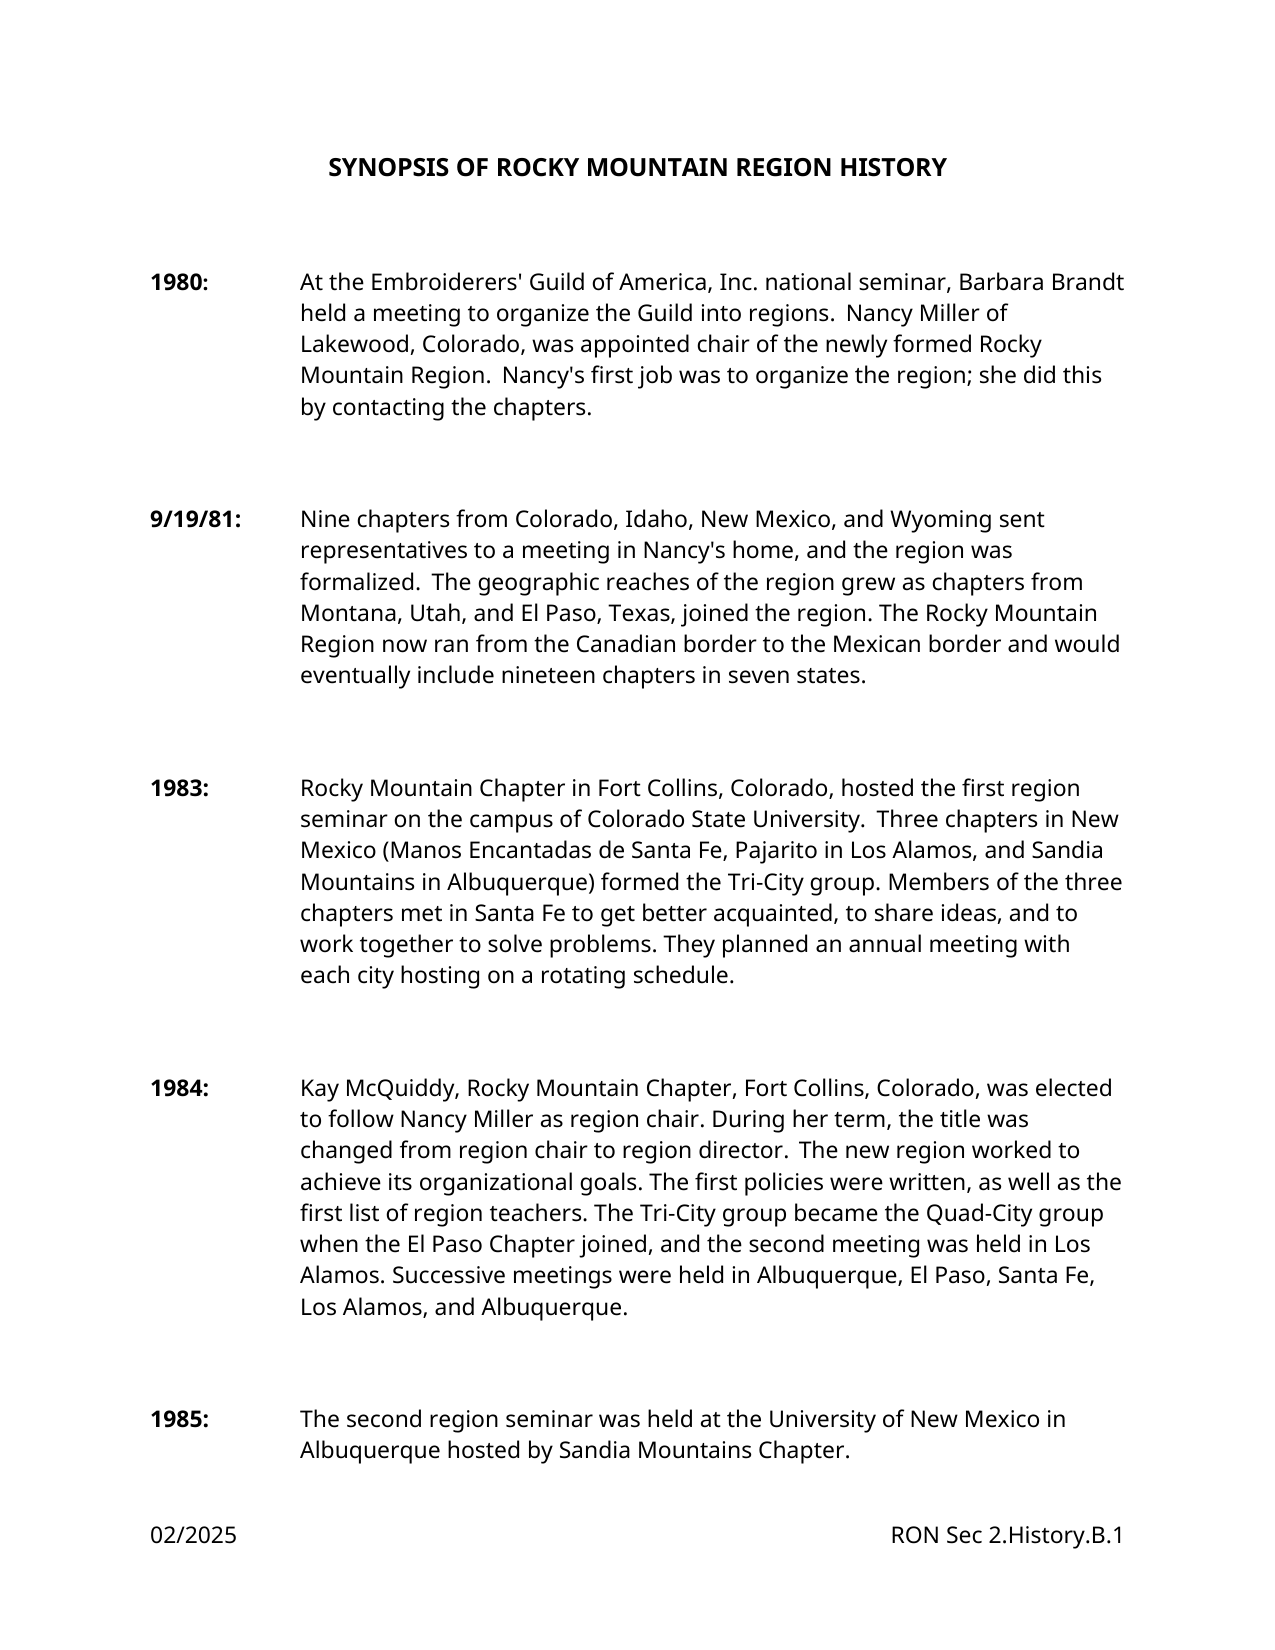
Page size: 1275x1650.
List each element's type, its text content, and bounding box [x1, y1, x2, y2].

text 1980: At the Embroiderers' Guild of America, Inc. national seminar, Barbara Brandt held a meeting to organize the Guild into regions. Nancy Miller of Lakewood, Colorado, was appointed chair of the newly formed Rocky Mountain Region. Nancy's first job was to organize the region; she did this by contacting the chapters. [150, 265, 1125, 422]
subtitle SYNOPSIS OF ROCKY MOUNTAIN REGION HISTORY [150, 150, 1125, 184]
text 9/19/81: Nine chapters from Colorado, Idaho, New Mexico, and Wyoming sent representatives to a meeting in Nancy's home, and the region was formalized. The geographic reaches of the region grew as chapters from Montana, Utah, and El Paso, Texas, joined the region. The Rocky Mountain Region now ran from the Canadian border to the Mexican border and would eventually include nineteen chapters in seven states. [150, 503, 1125, 690]
text 1984: Kay McQuiddy, Rocky Mountain Chapter, Fort Collins, Colorado, was elected to follow Nancy Miller as region chair. During her term, the title was changed from region chair to region director. The new region worked to achieve its organizational goals. The first policies were written, as well as the first list of region teachers. The Tri-City group became the Quad-City group when the El Paso Chapter joined, and the second meeting was held in Los Alamos. Successive meetings were held in Albuquerque, El Paso, Santa Fe, Los Alamos, and Albuquerque. [150, 1072, 1125, 1322]
text 1985: The second region seminar was held at the University of New Mexico in Albuquerque hosted by Sandia Mountains Chapter. [150, 1403, 1125, 1465]
text 1983: Rocky Mountain Chapter in Fort Collins, Colorado, hosted the first region seminar on the campus of Colorado State University. Three chapters in New Mexico (Manos Encantadas de Santa Fe, Pajarito in Los Alamos, and Sandia Mountains in Albuquerque) formed the Tri-City group. Members of the three chapters met in Santa Fe to get better acquainted, to share ideas, and to work together to solve problems. They planned an annual meeting with each city hosting on a rotating schedule. [150, 772, 1125, 990]
